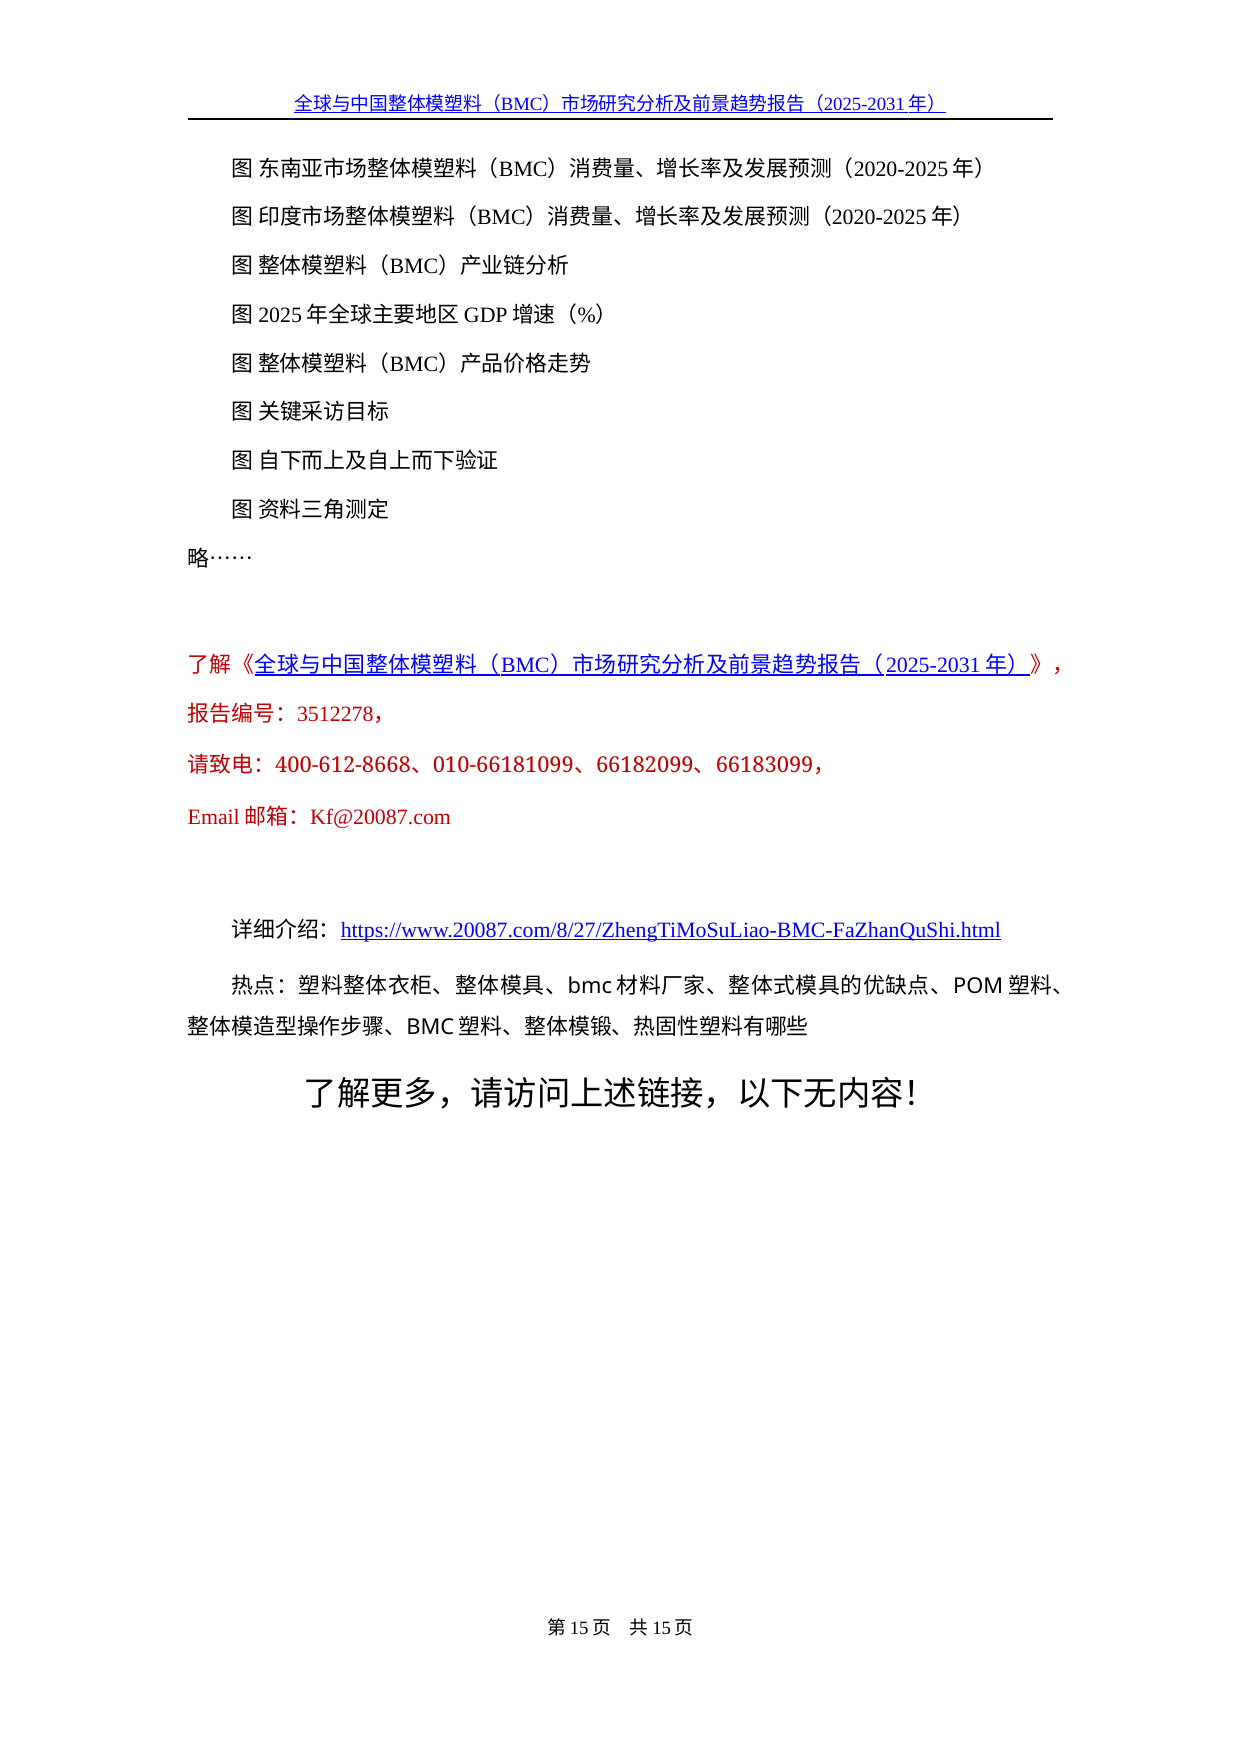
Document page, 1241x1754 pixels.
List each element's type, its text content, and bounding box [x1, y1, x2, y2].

text 热点：塑料整体衣柜、整体模具、bmc材料厂家、整体式模具的优缺点、POM塑料、整体模造型操作步骤、BMC塑料、整体模锻、热固性塑料有哪些 [187, 968, 1053, 1041]
text Email邮箱：Kf@20087.com [187, 798, 1053, 831]
text 详细介绍：https://www.20087.com/8/27/ZhengTiMoSuLiao-BMC-FaZhanQuShi.html [187, 911, 1053, 944]
title 了解更多，请访问上述链接，以下无内容！ [187, 1059, 1053, 1124]
text 了解《全球与中国整体模塑料（BMC）市场研究分析及前景趋势报告（2025-2031年）》，报告编号：3512278， [187, 647, 1053, 728]
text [187, 150, 1053, 573]
text 请致电：400-612-8668、010-66181099、66182099、66183099， [187, 747, 1053, 779]
